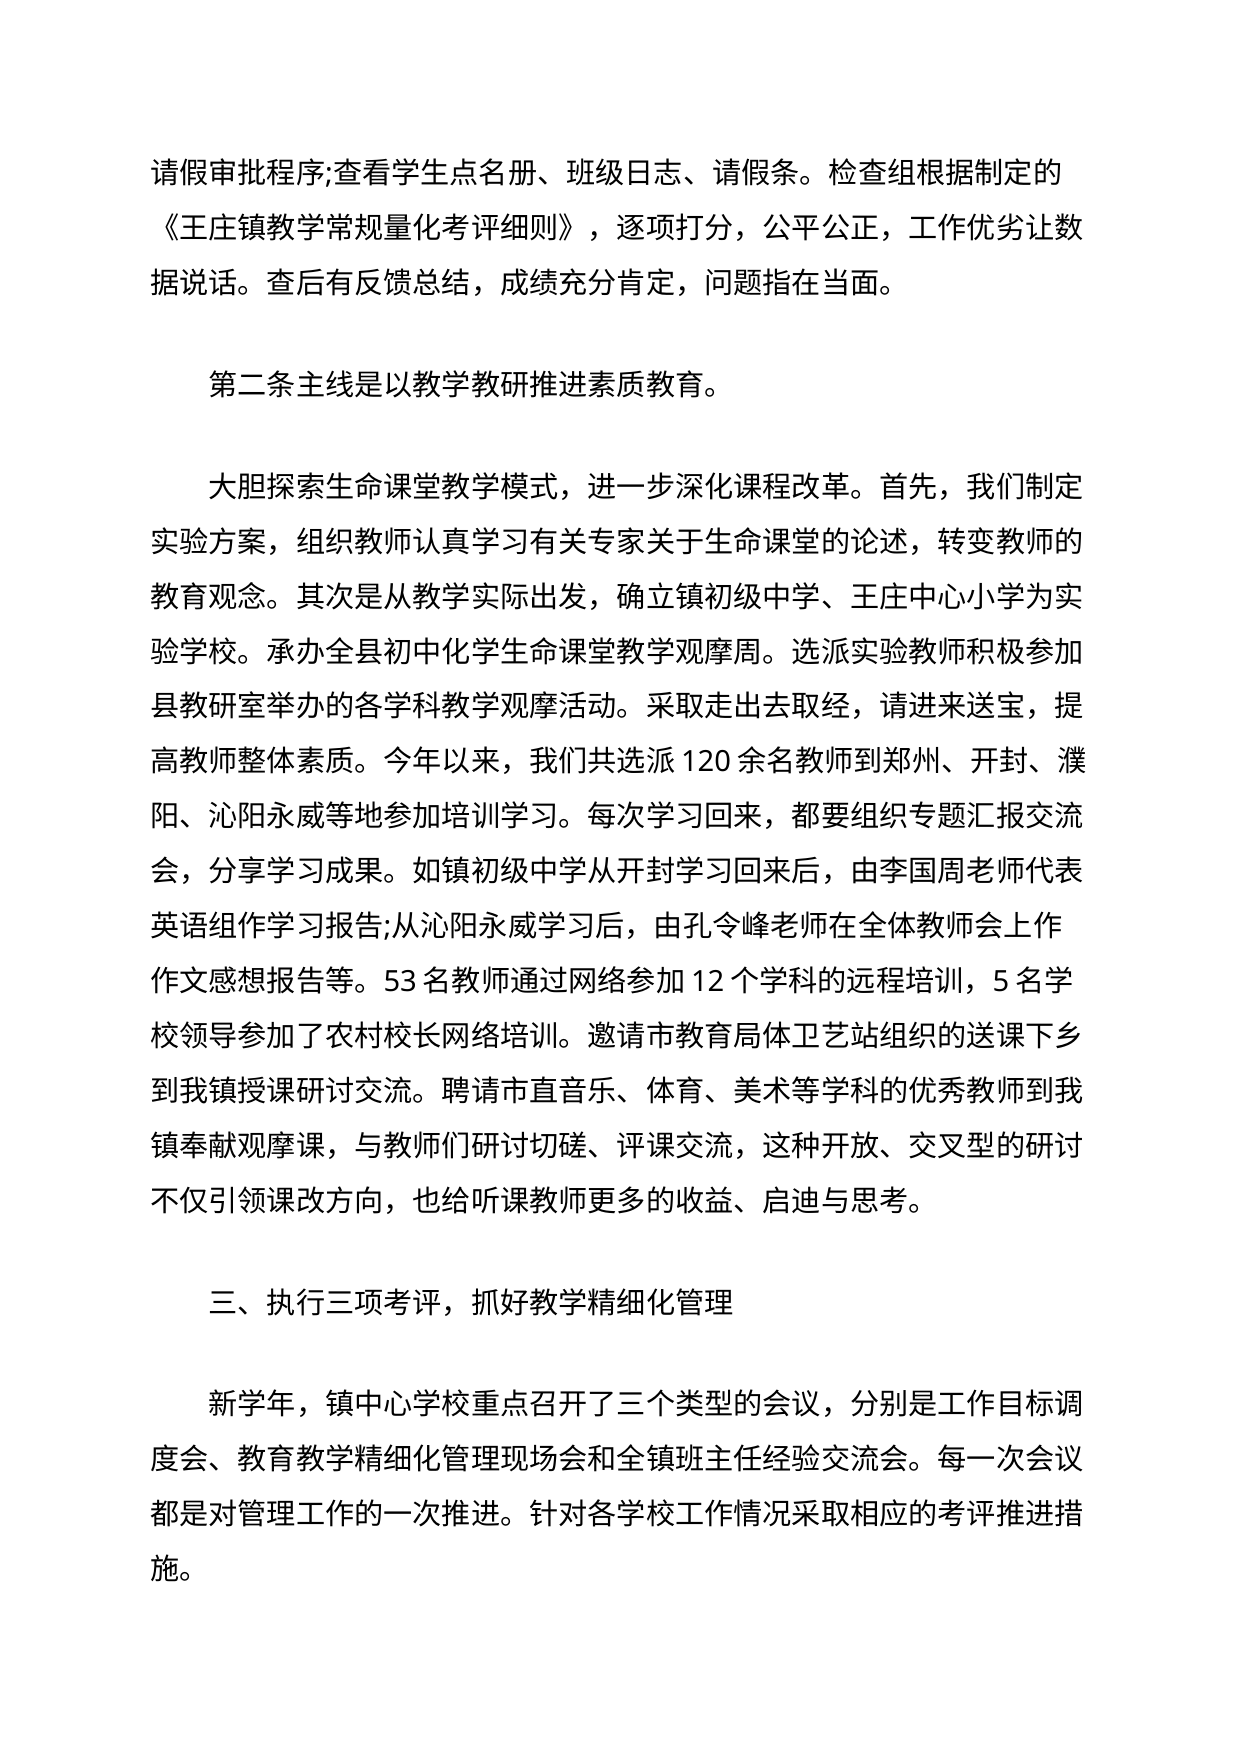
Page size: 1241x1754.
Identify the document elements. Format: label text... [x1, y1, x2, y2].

text 第二条主线是以教学教研推进素质教育。 [150, 362, 1090, 404]
text 三、执行三项考评，抓好教学精细化管理 [150, 1279, 1090, 1321]
text 新学年，镇中心学校重点召开了三个类型的会议，分别是工作目标调度会、教育教学精细化管理现场会和全镇班主任经验交流会。每一次会议都是对管理工作的一次推进。针对各学校工作情况采取相应的考评推进措施。 [150, 1381, 1090, 1588]
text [150, 150, 1090, 302]
text 大胆探索生命课堂教学模式，进一步深化课程改革。首先，我们制定实验方案，组织教师认真学习有关专家关于生命课堂的论述，转变教师的教育观念。其次是从教学实际出发，确立镇初级中学、王庄中心小学为实验学校。承办全县初中化学生命课堂教学观摩周。选派实验教师积极参加县教研室举办的各学科教学观摩活动。采取走出去取经，请进来送宝，提高教师整体素质。今年以来，我们共选派120余名教师到郑州、开封、濮阳、沁阳永威等地参加培训学习。每次学习回来，都要组织专题汇报交流会，分享学习成果。如镇初级中学从开封学习回来后，由李国周老师代表英语组作学习报告;从沁阳永威学习后，由孔令峰老师在全体教师会上作作文感想报告等。53名教师通过网络参加12个学科的远程培训，5名学校领导参加了农村校长网络培训。邀请市教育局体卫艺站组织的送课下乡到我镇授课研讨交流。聘请市直音乐、体育、美术等学科的优秀教师到我镇奉献观摩课，与教师们研讨切磋、评课交流，这种开放、交叉型的研讨不仅引领课改方向，也给听课教师更多的收益、启迪与思考。 [150, 463, 1090, 1220]
